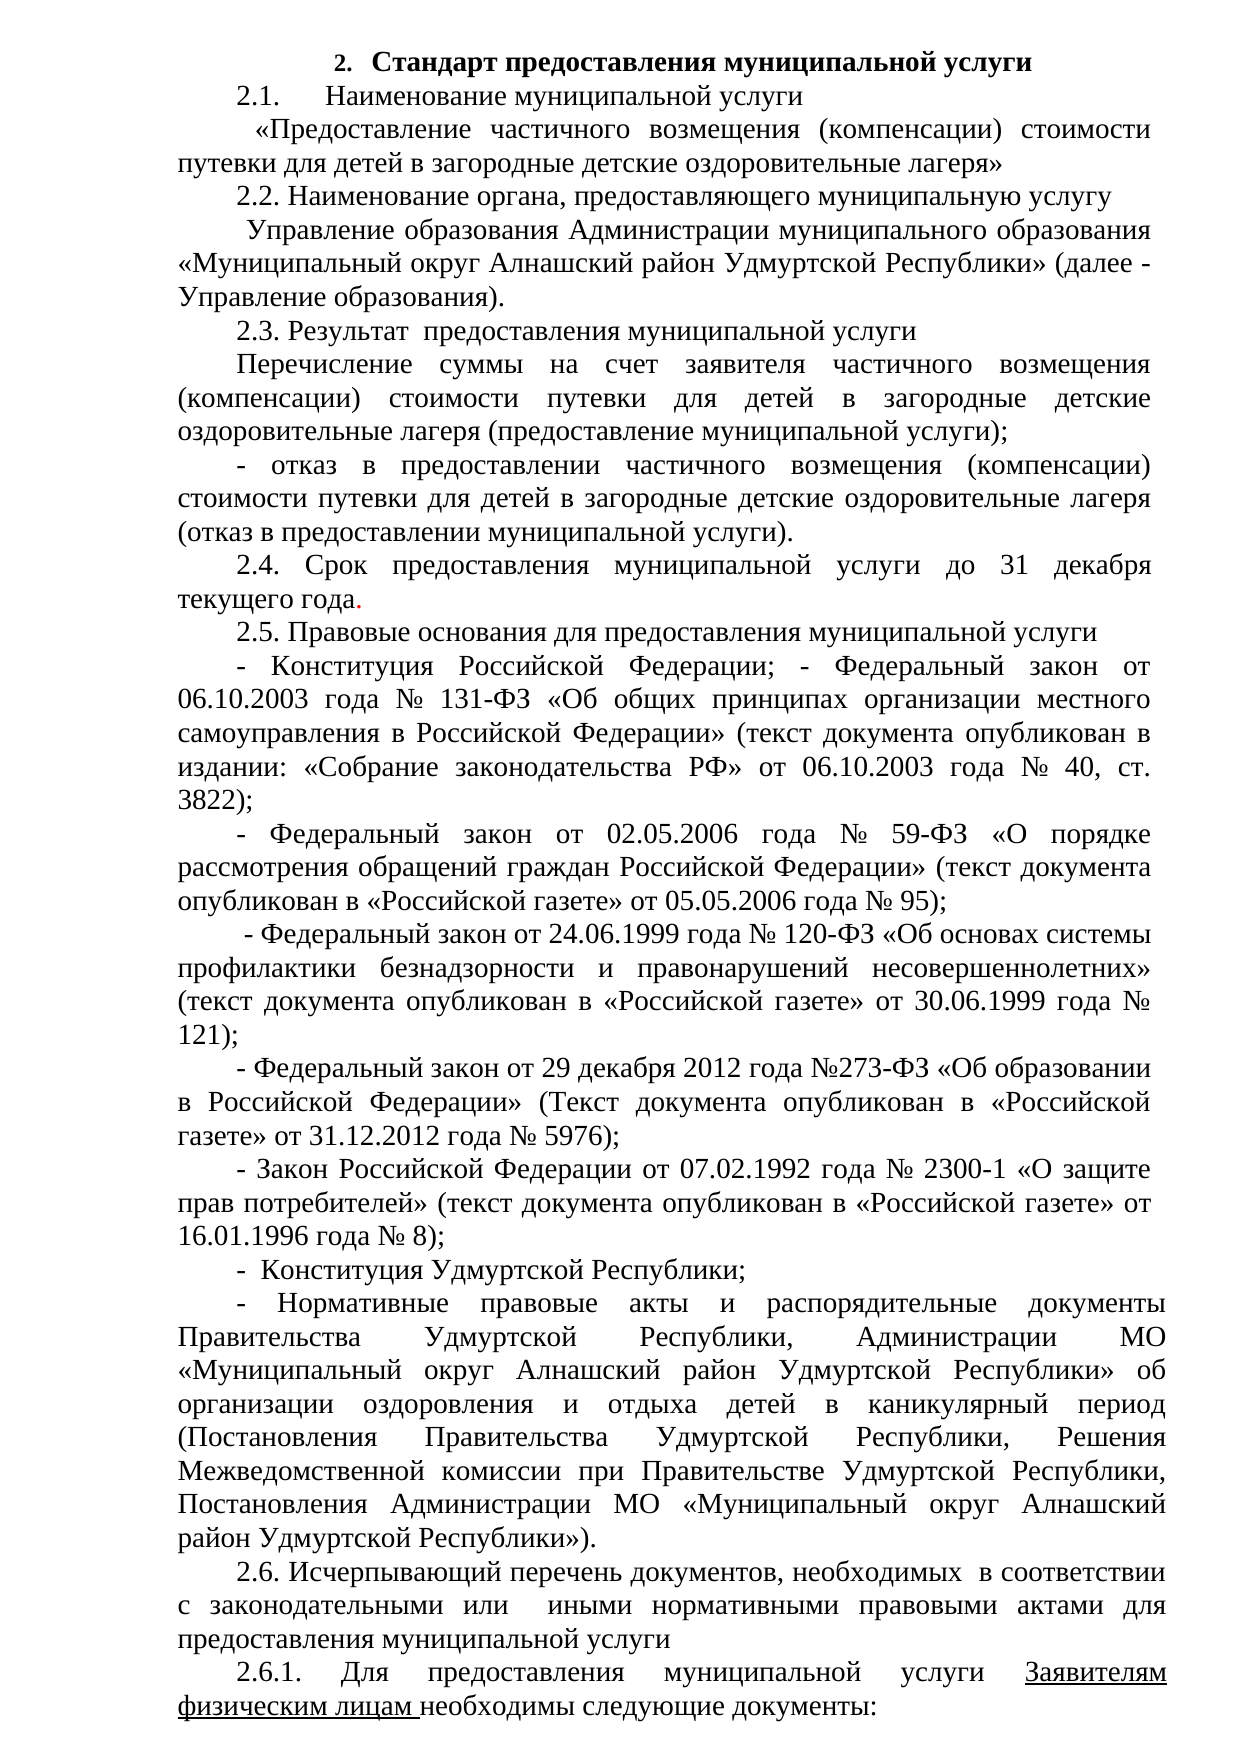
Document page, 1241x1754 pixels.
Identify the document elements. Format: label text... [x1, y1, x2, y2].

text - Нормативные правовые акты и распорядительные документы Правительства Удмуртской Республики, Администрации МО «Муниципальный округ Алнашский район Удмуртской Республики» об организации оздоровления и отдыха детей в каникулярный период (Постановления Правительства Удмуртской Республики, Решения Межведомственной комиссии при Правительстве Удмуртской Республики, Постановления Администрации МО «Муниципальный округ Алнашский район Удмуртской Республики»). [177, 1285, 1167, 1554]
text 2.6. Исчерпывающий перечень документов, необходимых в соответствии с законодательными или иными нормативными правовыми актами для предоставления муниципальной услуги [177, 1554, 1167, 1654]
text 2.6.1. Для предоставления муниципальной услуги Заявителям физическим лицам необходимы следующие документы: [177, 1654, 1167, 1721]
text Управление образования Администрации муниципального образования «Муниципальный округ Алнашский район Удмуртской Республики» (далее - Управление образования). [177, 212, 1152, 313]
text 2.2. Наименование органа, предоставляющего муниципальную услугу [177, 178, 1152, 212]
text - Закон Российской Федерации от 07.02.1992 года № 2300-1 «О защите прав потребителей» (текст документа опубликован в «Российской газете» от 16.01.1996 года № 8); [177, 1151, 1152, 1252]
text - Федеральный закон от 24.06.1999 года № 120-ФЗ «Об основах системы профилактики безнадзорности и правонарушений несовершеннолетних» (текст документа опубликован в «Российской газете» от 30.06.1999 года № 121); [177, 916, 1152, 1051]
text - Федеральный закон от 29 декабря 2012 года №273-ФЗ «Об образовании в Российской Федерации» (Текст документа опубликован в «Российской газете» от 31.12.2012 года № 5976); [177, 1051, 1152, 1151]
list Стандарт предоставления муниципальной услуги [215, 44, 1152, 78]
text 2.3. Результат предоставления муниципальной услуги [177, 313, 1152, 346]
text - Конституция Удмуртской Республики; [177, 1252, 1152, 1285]
text 2.5. Правовые основания для предоставления муниципальной услуги [177, 614, 1152, 648]
text - Конституция Российской Федерации; - Федеральный закон от 06.10.2003 года № 131-ФЗ «Об общих принципах организации местного самоуправления в Российской Федерации» (текст документа опубликован в издании: «Собрание законодательства РФ» от 06.10.2003 года № 40, ст. 3822); [177, 648, 1152, 816]
text «Предоставление частичного возмещения (компенсации) стоимости путевки для детей в загородные детские оздоровительные лагеря» [177, 111, 1152, 178]
list Наименование муниципальной услуги [177, 78, 1152, 111]
text Перечисление суммы на счет заявителя частичного возмещения (компенсации) стоимости путевки для детей в загородные детские оздоровительные лагеря (предоставление муниципальной услуги); [177, 346, 1152, 447]
text - отказ в предоставлении частичного возмещения (компенсации) стоимости путевки для детей в загородные детские оздоровительные лагеря (отказ в предоставлении муниципальной услуги). [177, 447, 1152, 547]
text 2.4. Срок предоставления муниципальной услуги до 31 декабря текущего года. [177, 547, 1152, 614]
text - Федеральный закон от 02.05.2006 года № 59-ФЗ «О порядке рассмотрения обращений граждан Российской Федерации» (текст документа опубликован в «Российской газете» от 05.05.2006 года № 95); [177, 816, 1152, 916]
